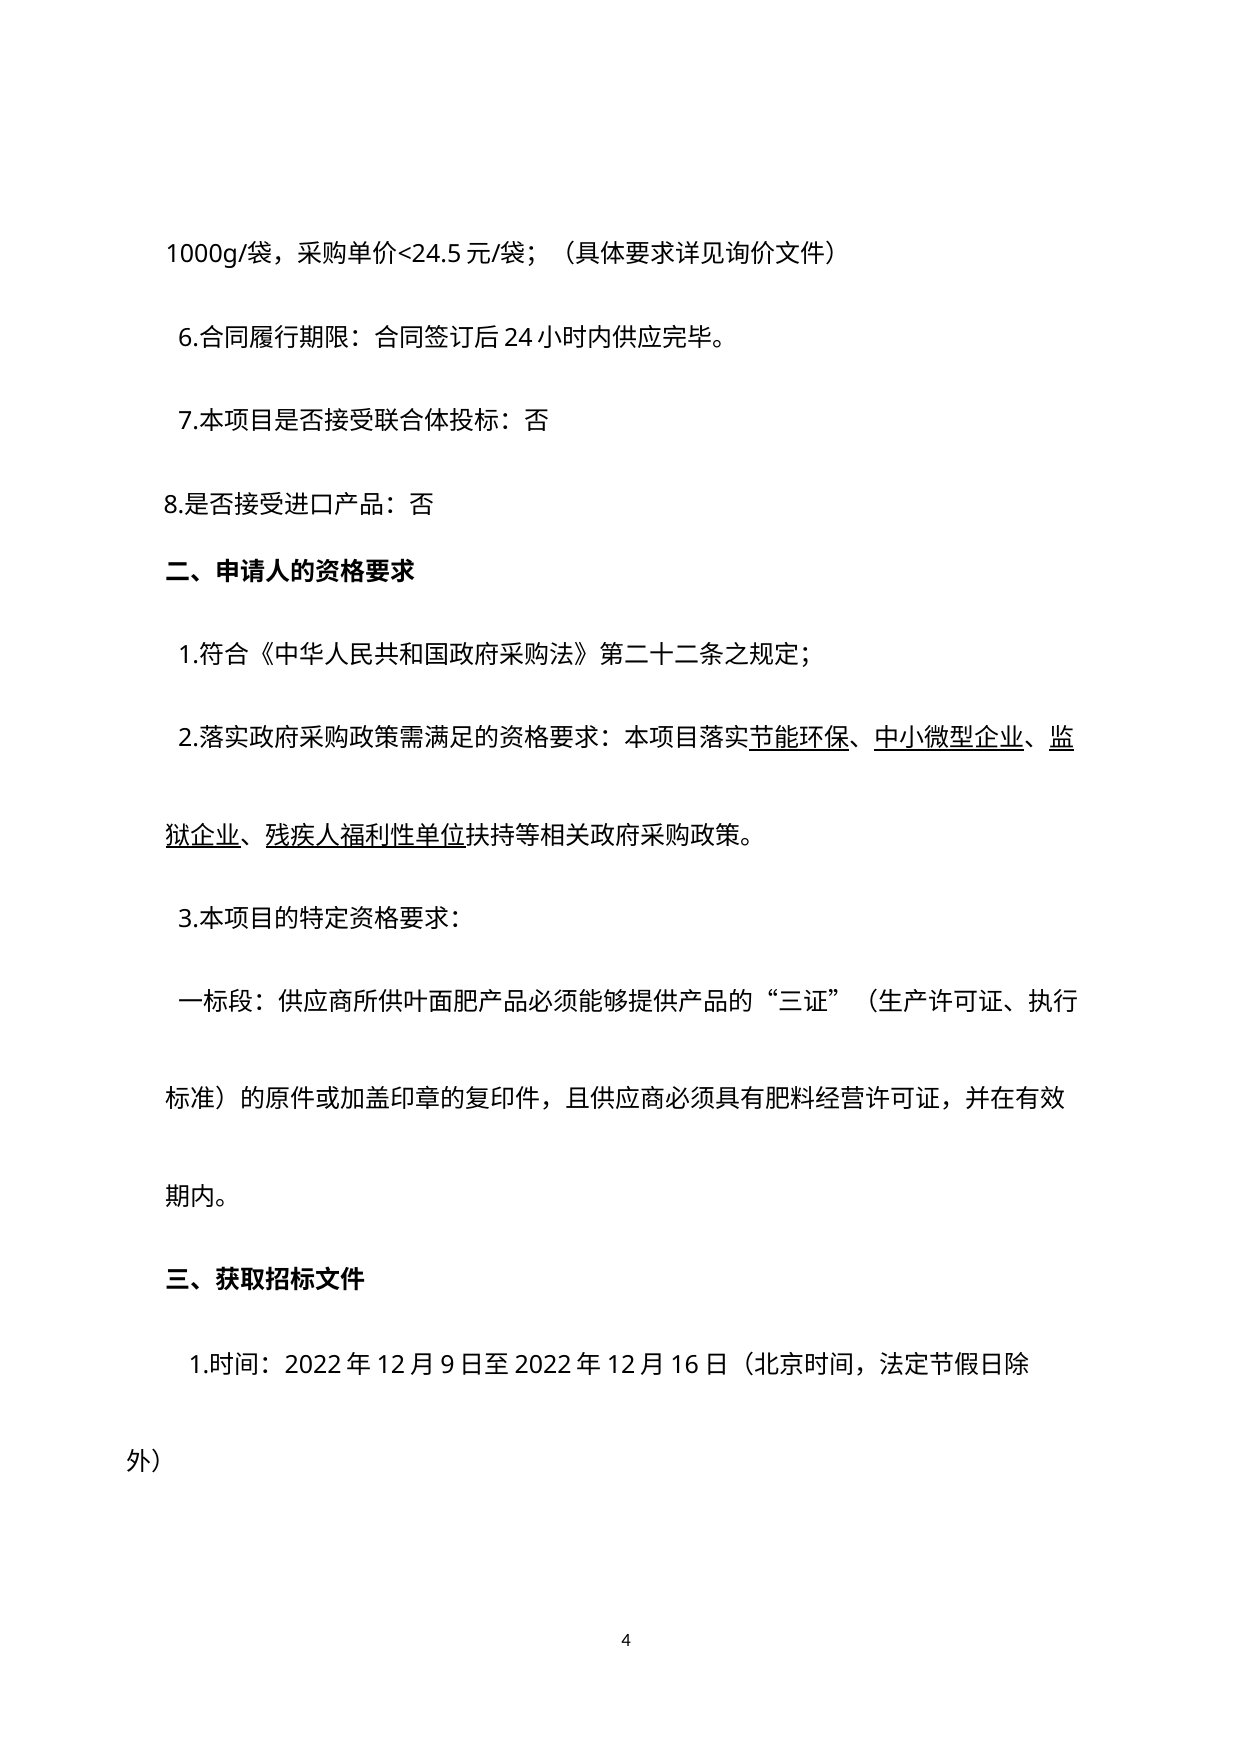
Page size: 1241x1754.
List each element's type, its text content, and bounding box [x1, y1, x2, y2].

text 一标段：供应商所供叶面肥产品必须能够提供产品的“三证”（生产许可证、执行标准）的原件或加盖印章的复印件，且供应商必须具有肥料经营许可证，并在有效期内。 [165, 967, 1087, 1227]
text 1.符合《中华人民共和国政府采购法》第二十二条之规定； [165, 620, 1087, 685]
text 7.本项目是否接受联合体投标：否 [165, 386, 1087, 451]
text 3.本项目的特定资格要求： [165, 884, 1087, 949]
text 6.合同履行期限：合同签订后24小时内供应完毕。 [165, 303, 1087, 368]
text 2.落实政府采购政策需满足的资格要求：本项目落实节能环保、中小微型企业、监狱企业、残疾人福利性单位扶持等相关政府采购政策。 [165, 703, 1087, 866]
text 二、申请人的资格要求 [165, 537, 1087, 602]
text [165, 219, 1087, 284]
table_header 1.时间：2022年12月9日至2022年12月16日（北京时间，法定节假日除外） [124, 1328, 1045, 1506]
text 三、获取招标文件 [165, 1245, 1087, 1310]
table_header 8.是否接受进口产品：否 [124, 469, 1045, 537]
